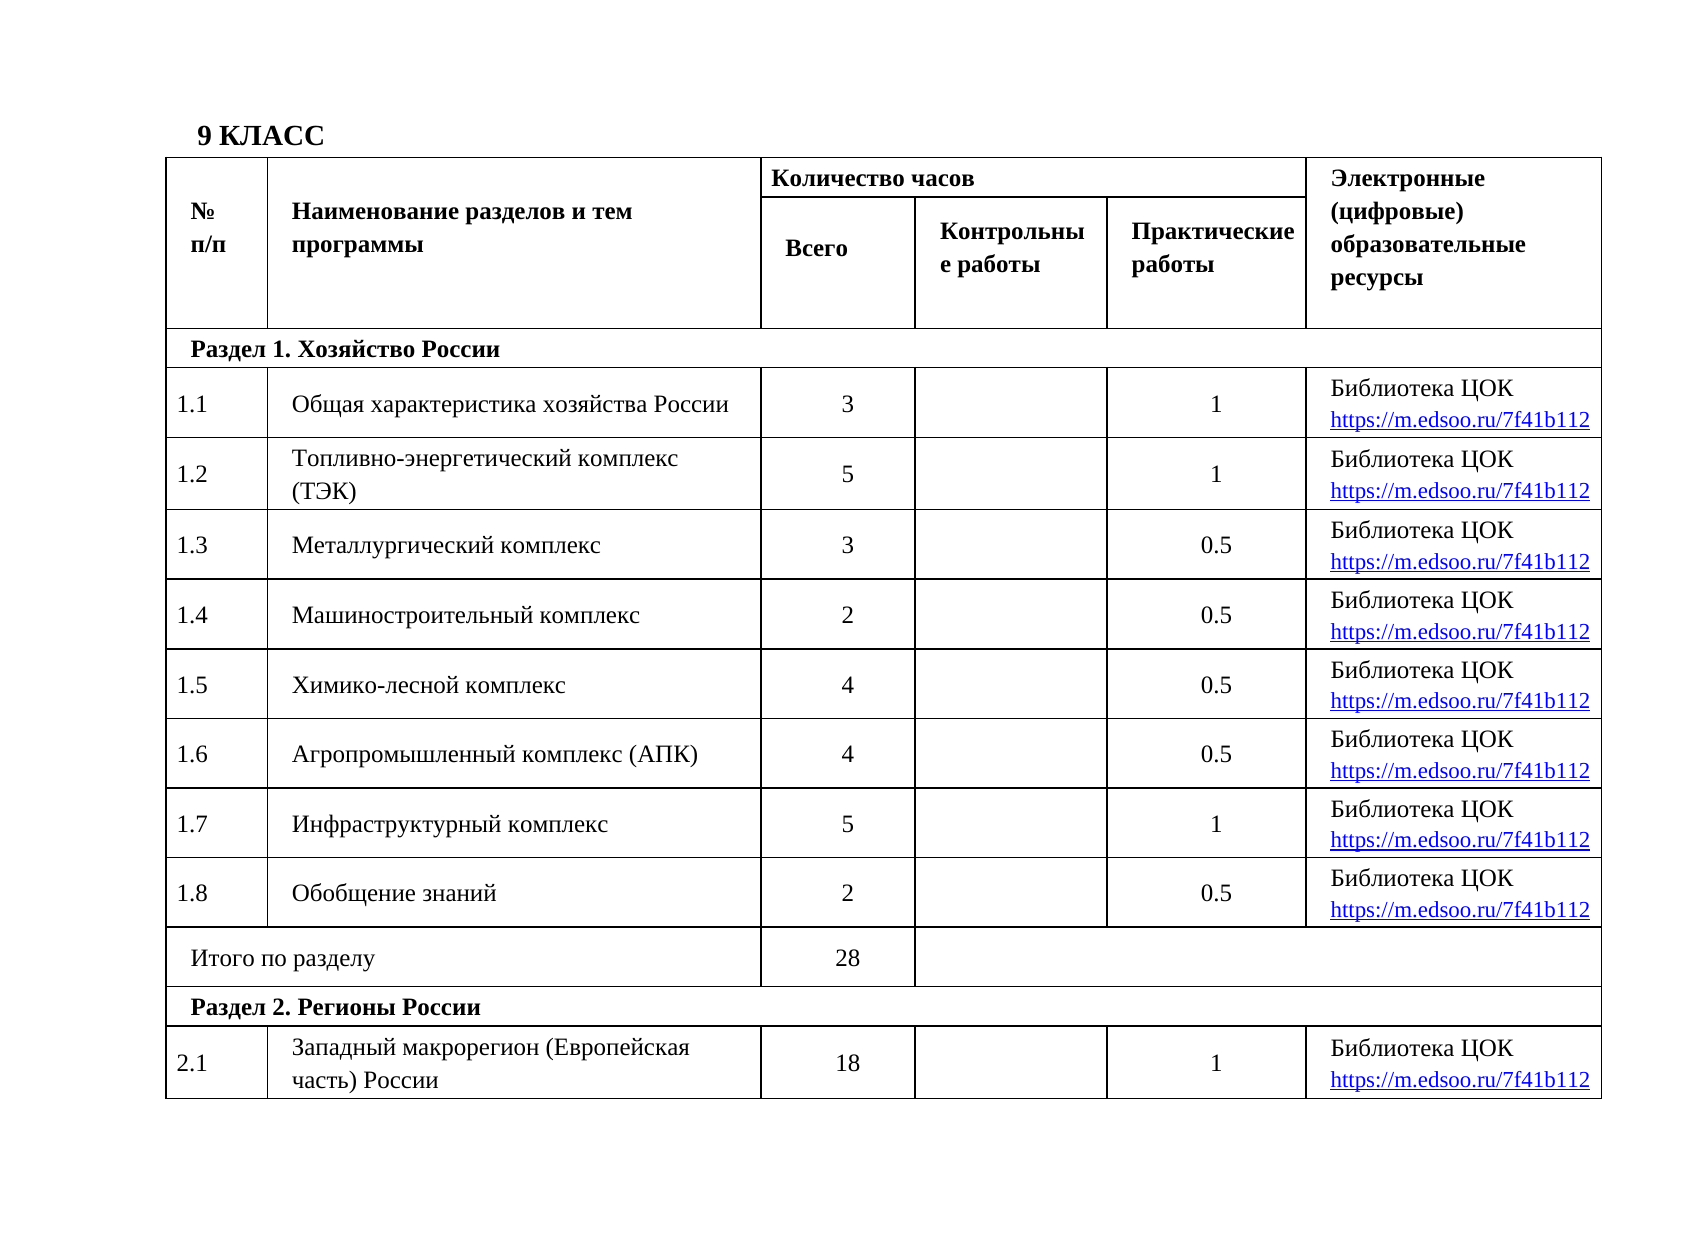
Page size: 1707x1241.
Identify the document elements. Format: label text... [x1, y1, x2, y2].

table_cell 0.5 [1108, 858, 1305, 926]
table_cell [1307, 858, 1601, 926]
table_cell Библиотека ЦОК https://m.edsoo.ru/7f41b112 [1307, 650, 1601, 717]
table_cell 5 [762, 789, 914, 857]
table_cell 1.3 [167, 510, 267, 578]
table_cell Библиотека ЦОК https://m.edsoo.ru/7f41b112 [1307, 580, 1601, 648]
table_cell 0.5 [1108, 510, 1305, 578]
table_cell Библиотека ЦОК https://m.edsoo.ru/7f41b112 [1307, 719, 1601, 787]
table_cell Библиотека ЦОК https://m.edsoo.ru/7f41b112 [1307, 789, 1601, 857]
table_cell Библиотека ЦОК https://m.edsoo.ru/7f41b112 [1307, 438, 1601, 509]
table_cell 4 [762, 650, 914, 717]
table_header № п/п [167, 158, 267, 327]
table_cell Агропромышленный комплекс (АПК) [268, 719, 760, 787]
table_cell [916, 650, 1106, 717]
table_cell 3 [762, 510, 914, 578]
table_cell 1 [1108, 368, 1305, 436]
table_cell [916, 789, 1106, 857]
table_header Электронные (цифровые) образовательные ресурсы [1307, 158, 1601, 327]
table_cell 1.8 [167, 858, 267, 926]
table_cell [916, 858, 1106, 926]
table_cell Контрольные работы [916, 198, 1106, 327]
table_cell [916, 580, 1106, 648]
table_cell 1 [1108, 1027, 1305, 1097]
table_cell 0.5 [1108, 580, 1305, 648]
table_cell 28 [762, 928, 914, 986]
table_cell Общая характеристика хозяйства России [268, 368, 760, 436]
table_cell Инфраструктурный комплекс [268, 789, 760, 857]
table_cell 1.6 [167, 719, 267, 787]
table_cell [916, 368, 1106, 436]
table_cell Раздел 1. Хозяйство России [167, 329, 1601, 367]
table_cell Всего [762, 198, 914, 327]
table_cell 1.4 [167, 580, 267, 648]
table_cell 2 [762, 580, 914, 648]
table_header Количество часов [762, 158, 1305, 196]
table_cell Итого по разделу [167, 928, 760, 986]
table_cell 3 [762, 368, 914, 436]
text 9 КЛАСС [190, 118, 1618, 152]
table_cell 0.5 [1108, 650, 1305, 717]
table_cell 0.5 [1108, 719, 1305, 787]
table_cell Металлургический комплекс [268, 510, 760, 578]
table_cell Химико-лесной комплекс [268, 650, 760, 717]
table_cell 2 [762, 858, 914, 926]
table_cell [1307, 1027, 1601, 1097]
table_cell 1.5 [167, 650, 267, 717]
table_cell Топливно-энергетический комплекс (ТЭК) [268, 438, 760, 509]
table_cell 1.1 [167, 368, 267, 436]
table_cell Библиотека ЦОК https://m.edsoo.ru/7f41b112 [1307, 368, 1601, 436]
table_cell Машиностроительный комплекс [268, 580, 760, 648]
table_cell Практические работы [1108, 198, 1305, 327]
table_cell [916, 510, 1106, 578]
table_cell 1 [1108, 789, 1305, 857]
table_cell 1.7 [167, 789, 267, 857]
table_cell 18 [762, 1027, 914, 1097]
table_cell [916, 719, 1106, 787]
table_cell Обобщение знаний [268, 858, 760, 926]
table_cell [916, 928, 1601, 986]
table_cell 1 [1108, 438, 1305, 509]
table_cell 4 [762, 719, 914, 787]
table_header Наименование разделов и тем программы [268, 158, 760, 327]
table_cell Библиотека ЦОК https://m.edsoo.ru/7f41b112 [1307, 510, 1601, 578]
table_cell 2.1 [167, 1027, 267, 1097]
table_cell 1.2 [167, 438, 267, 509]
table_cell 5 [762, 438, 914, 509]
table_cell [916, 1027, 1106, 1097]
table_cell [916, 438, 1106, 509]
table_cell Раздел 2. Регионы России [167, 987, 1601, 1025]
table_cell Западный макрорегион (Европейская часть) России [268, 1027, 760, 1097]
